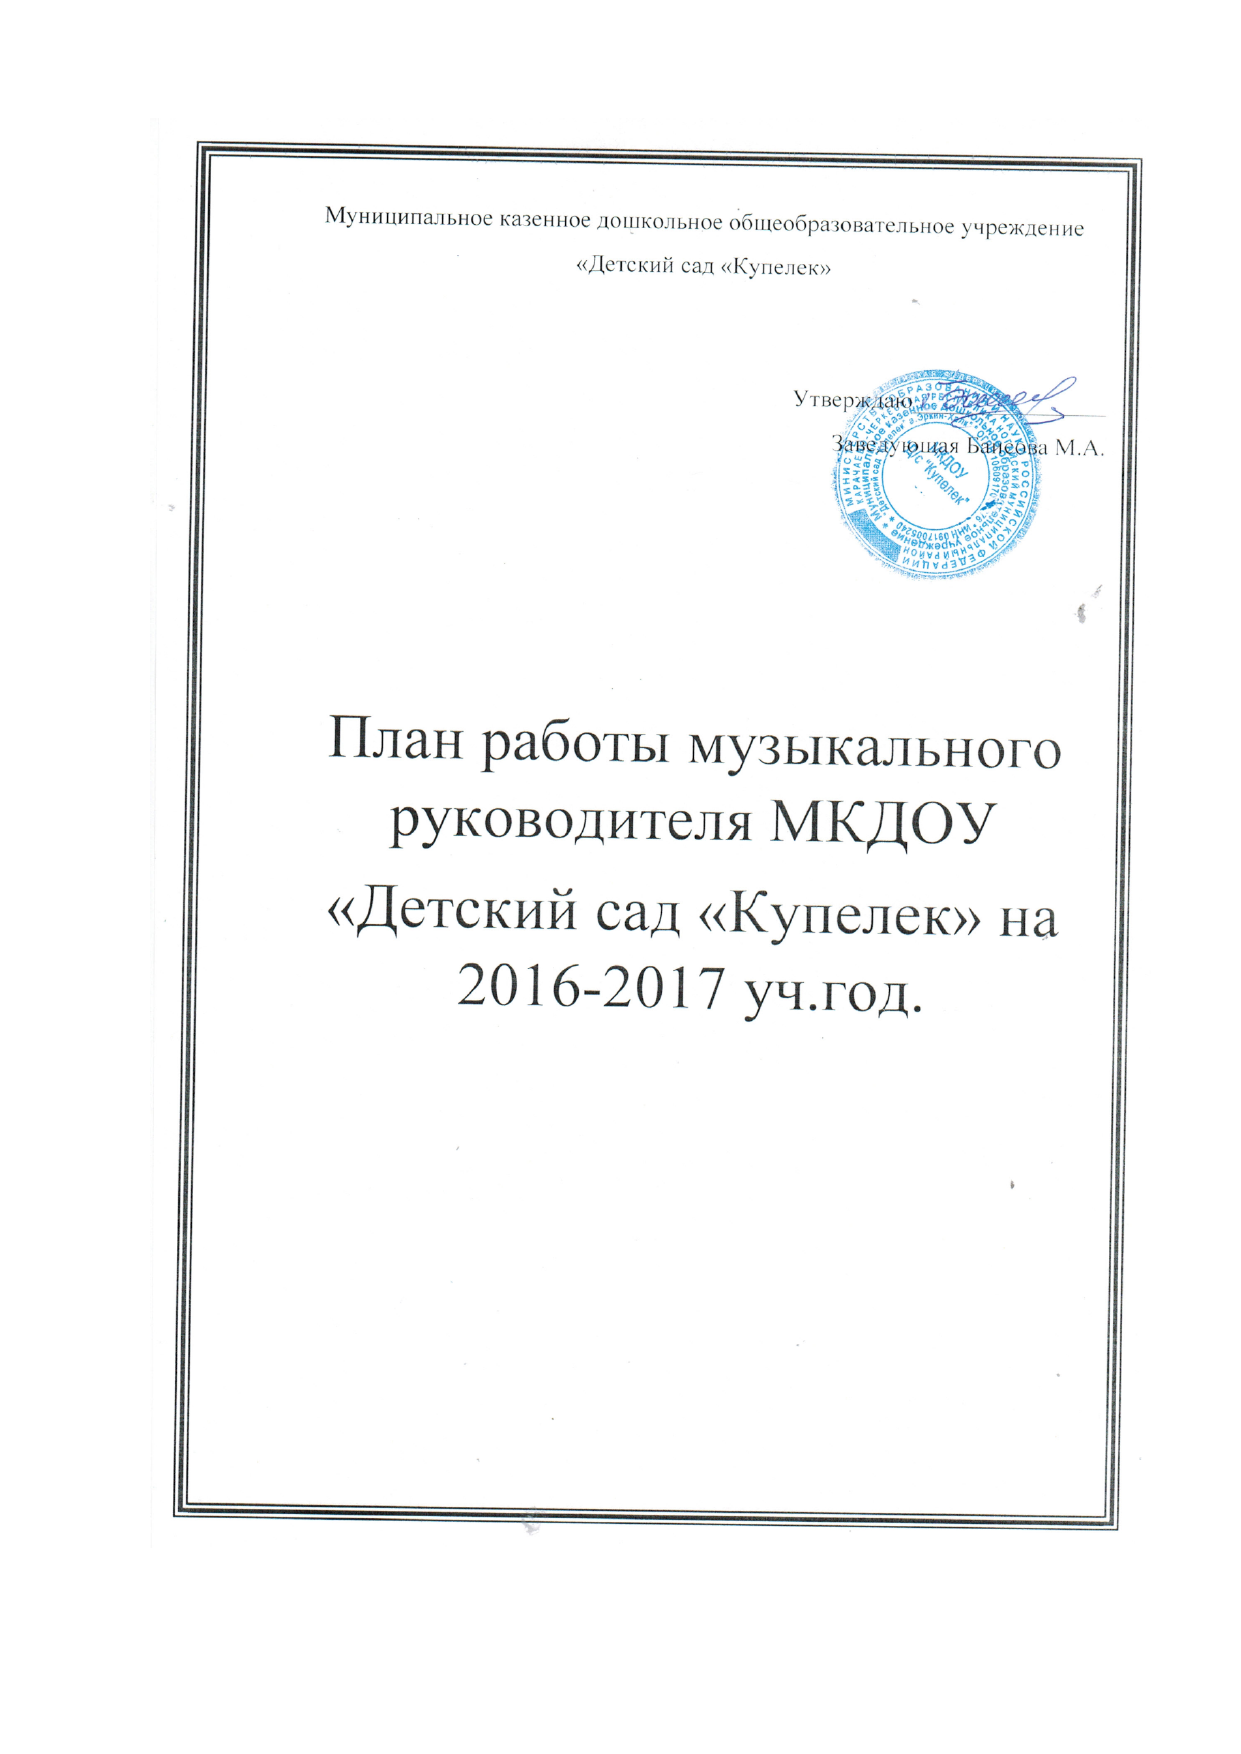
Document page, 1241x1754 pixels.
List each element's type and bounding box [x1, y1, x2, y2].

picture [150, 118, 1152, 1548]
